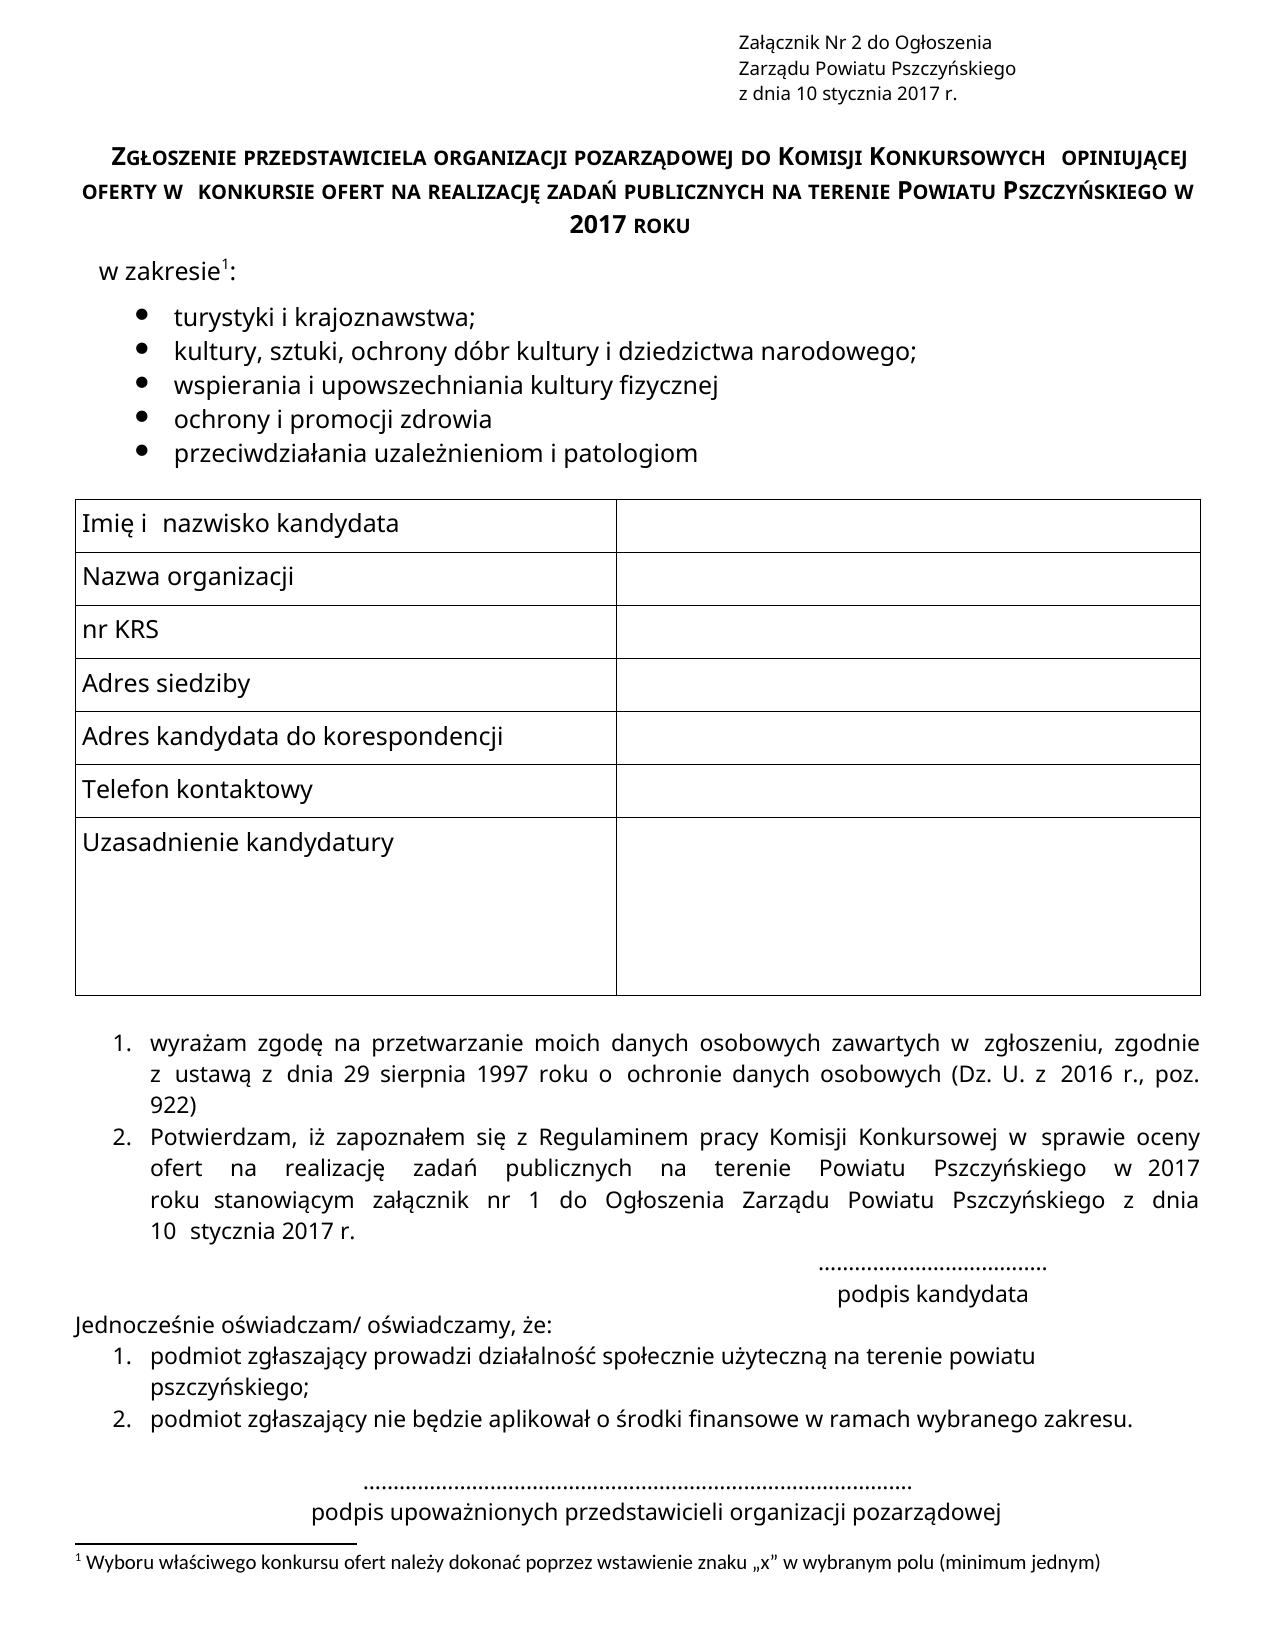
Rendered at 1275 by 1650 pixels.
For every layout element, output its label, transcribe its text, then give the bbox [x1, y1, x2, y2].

table_cell [617, 659, 1200, 711]
text w zakresie: [75, 253, 1200, 287]
list Potwierdzam, iż zapoznałem się z Regulaminem pracy Komisji Konkursowej w sprawie oceny ofert na realizację zadań publicznych na terenie Powiatu Pszczyńskiego w 2017 roku stanowiącym załącznik nr 1 do Ogłoszenia Zarządu Powiatu Pszczyńskiego z dnia 10 stycznia 2017 r. [112, 1121, 1200, 1246]
table_header [617, 500, 1200, 552]
list wspierania i upowszechniania kultury fizycznej [136, 368, 1200, 402]
list wyrażam zgodę na przetwarzanie moich danych osobowych zawartych w zgłoszeniu, zgodnie z ustawą z dnia 29 sierpnia 1997 roku o ochronie danych osobowych (Dz. U. z 2016 r., poz. 922) [112, 1027, 1200, 1121]
list podmiot zgłaszający nie będzie aplikował o środki finansowe w ramach wybranego zakresu. [112, 1402, 1200, 1434]
list przeciwdziałania uzależnieniom i patologiom [136, 436, 1200, 470]
table_cell Telefon kontaktowy [76, 765, 616, 817]
table_cell Nazwa organizacji [76, 553, 616, 605]
list turystyki i krajoznawstwa; [136, 300, 1200, 334]
text ……………………………….. [75, 1246, 1200, 1277]
text Zgłoszenie przedstawiciela organizacji pozarządowej do Komisji Konkursowych opiniującej oferty w konkursie ofert na realizację zadań publicznych na terenie Powiatu Pszczyńskiego w 2017 roku [75, 138, 1200, 241]
text z dnia 10 stycznia 2017 r. [695, 81, 1200, 106]
text Załącznik Nr 2 do Ogłoszenia [739, 29, 1200, 55]
text podpis kandydata [75, 1277, 1200, 1309]
table_cell [617, 818, 1200, 994]
table_cell Uzasadnienie kandydatury [76, 818, 616, 994]
text Zarządu Powiatu Pszczyńskiego [739, 55, 1200, 81]
text Jednocześnie oświadczam/ oświadczamy, że: [75, 1309, 1200, 1340]
table_cell [617, 553, 1200, 605]
text ………………………………………………………………………………. [75, 1465, 1200, 1496]
table_header Imię i nazwisko kandydata [76, 500, 616, 552]
table_cell [617, 765, 1200, 817]
list ochrony i promocji zdrowia [136, 402, 1200, 436]
table_cell [617, 712, 1200, 764]
list podmiot zgłaszający prowadzi działalność społecznie użyteczną na terenie powiatu pszczyńskiego; [112, 1340, 1200, 1402]
table_cell Adres siedziby [76, 659, 616, 711]
list kultury, sztuki, ochrony dóbr kultury i dziedzictwa narodowego; [136, 334, 1200, 368]
table_cell Adres kandydata do korespondencji [76, 712, 616, 764]
table_cell [617, 606, 1200, 658]
table_cell nr KRS [76, 606, 616, 658]
text podpis upoważnionych przedstawicieli organizacji pozarządowej [112, 1496, 1200, 1527]
